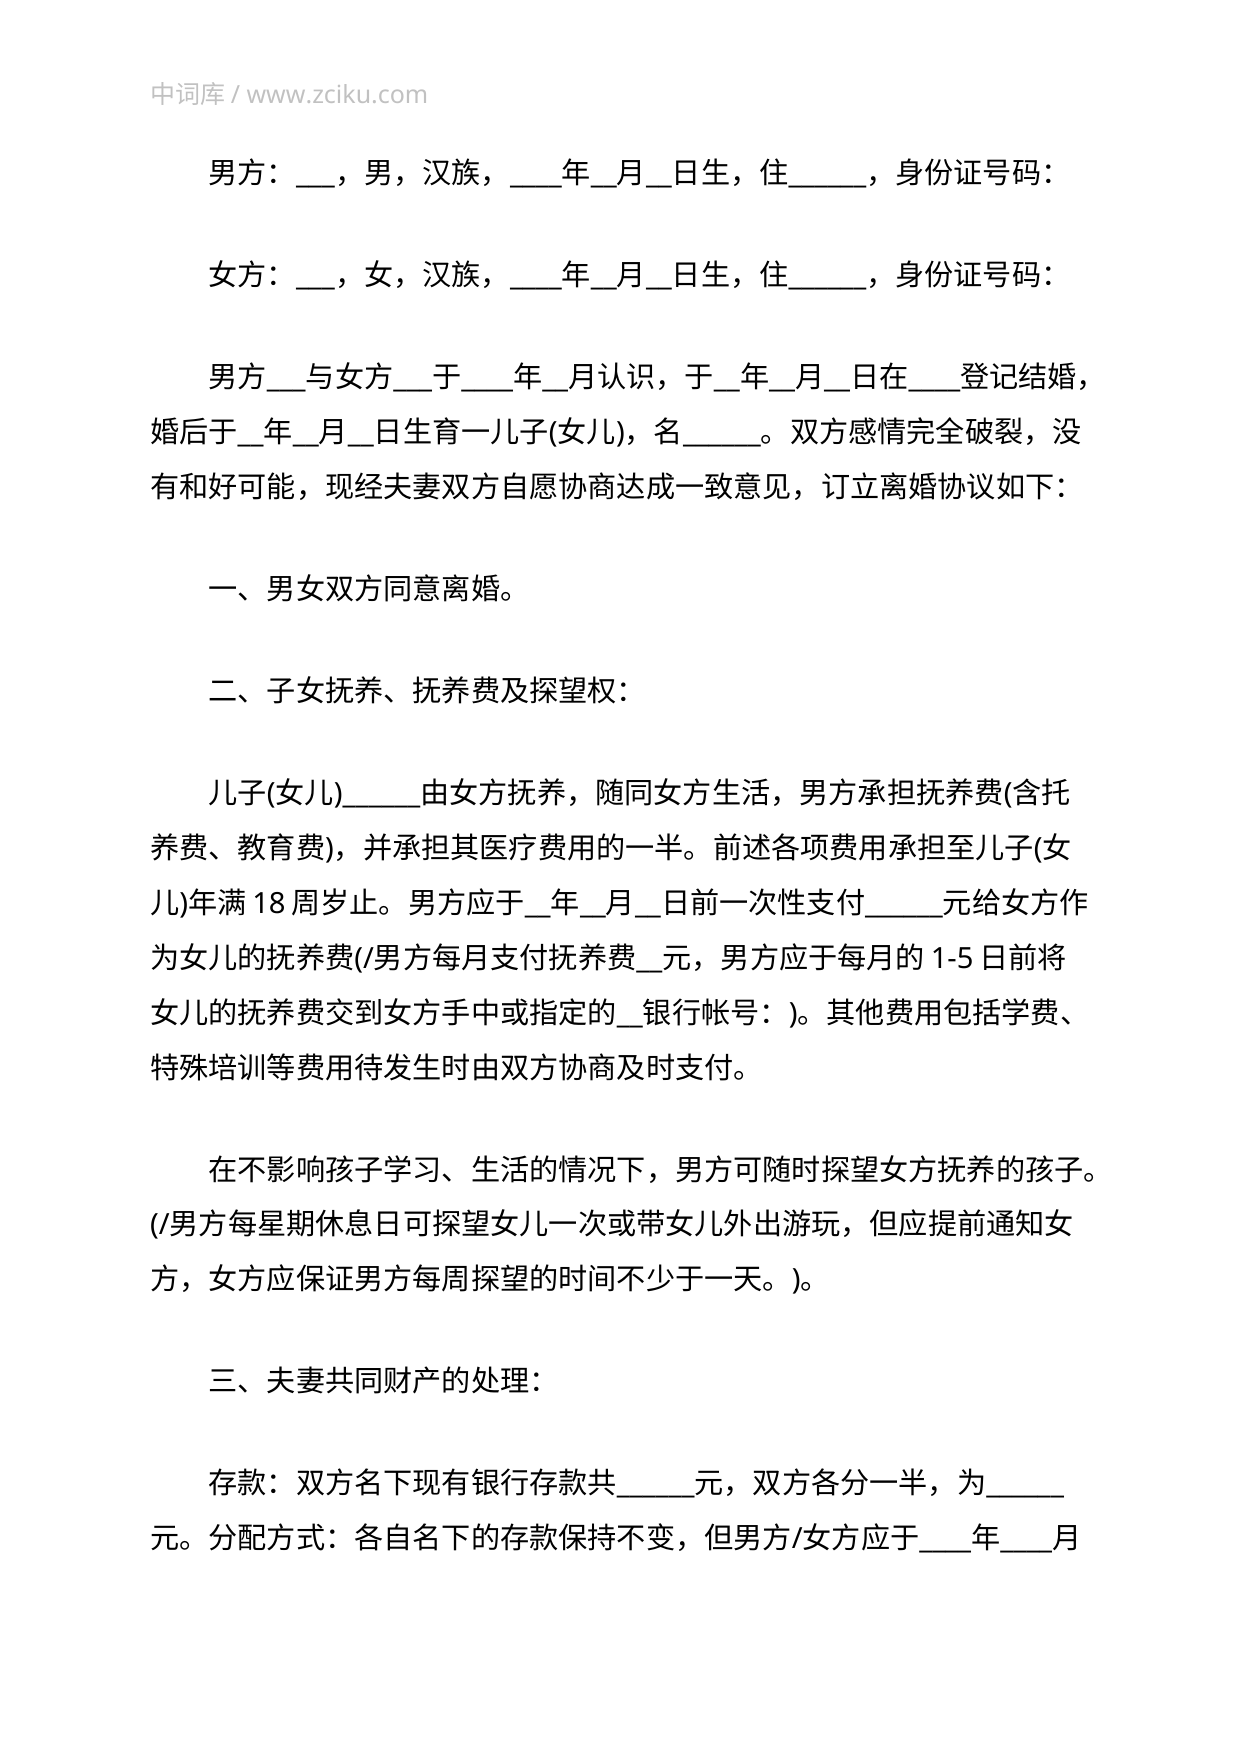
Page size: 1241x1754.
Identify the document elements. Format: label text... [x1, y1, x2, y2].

text 二、子女抚养、抚养费及探望权： [150, 667, 1090, 710]
text 一、男女双方同意离婚。 [150, 566, 1090, 608]
text 儿子(女儿)______由女方抚养，随同女方生活，男方承担抚养费(含托养费、教育费)，并承担其医疗费用的一半。前述各项费用承担至儿子(女儿)年满18周岁止。男方应于__年__月__日前一次性支付______元给女方作为女儿的抚养费(/男方每月支付抚养费__元，男方应于每月的1-5日前将女儿的抚养费交到女方手中或指定的__银行帐号：)。其他费用包括学费、特殊培训等费用待发生时由双方协商及时支付。 [150, 769, 1090, 1087]
text 女方：___，女，汉族，____年__月__日生，住______，身份证号码： [150, 252, 1090, 294]
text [150, 1460, 1090, 1557]
text 在不影响孩子学习、生活的情况下，男方可随时探望女方抚养的孩子。(/男方每星期休息日可探望女儿一次或带女儿外出游玩，但应提前通知女方，女方应保证男方每周探望的时间不少于一天。)。 [150, 1146, 1090, 1298]
text 男方：___，男，汉族，____年__月__日生，住______，身份证号码： [150, 150, 1090, 192]
text 三、夫妻共同财产的处理： [150, 1358, 1090, 1400]
text 男方___与女方___于____年__月认识，于__年__月__日在____登记结婚，婚后于__年__月__日生育一儿子(女儿)，名______。双方感情完全破裂，没有和好可能，现经夫妻双方自愿协商达成一致意见，订立离婚协议如下： [150, 354, 1090, 506]
